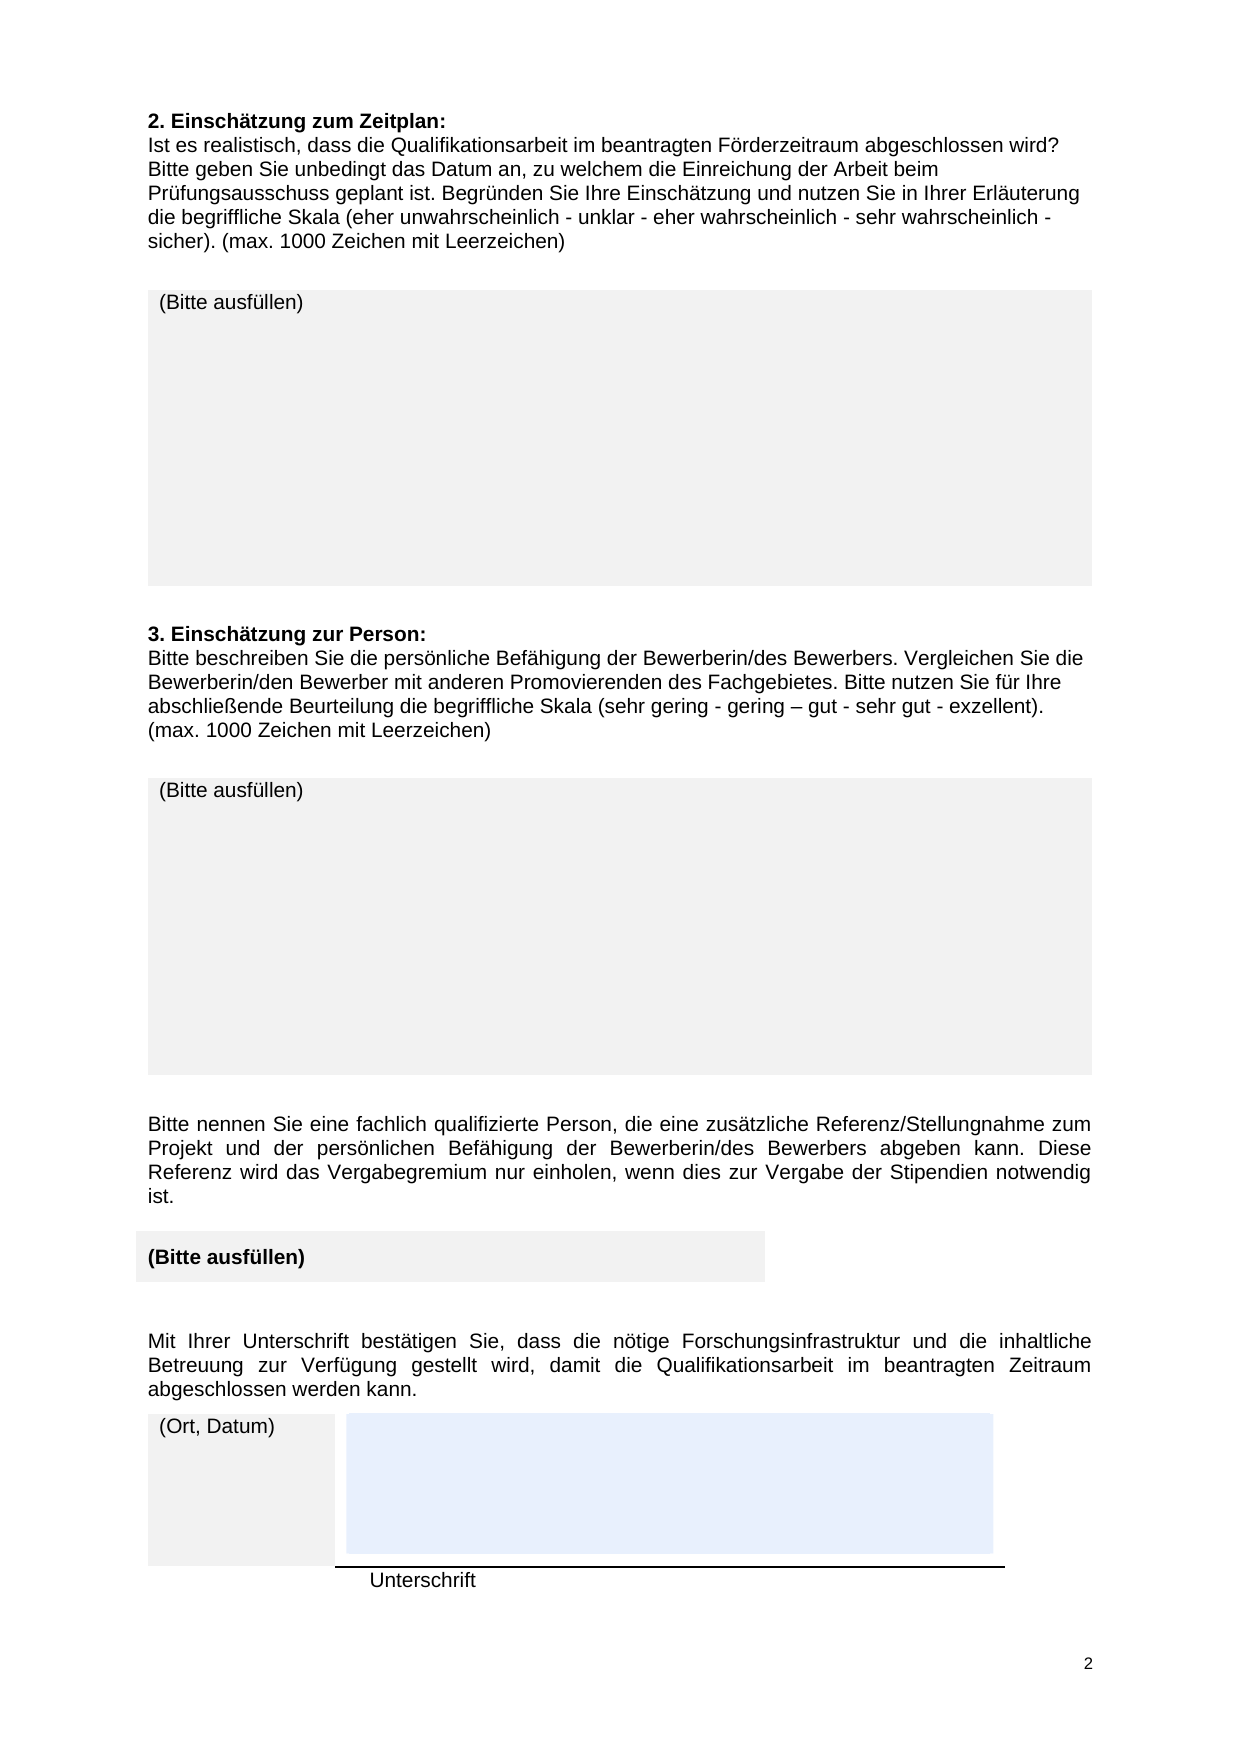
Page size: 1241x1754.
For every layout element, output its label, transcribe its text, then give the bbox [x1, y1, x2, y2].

table_header (Ort, Datum) [148, 1414, 335, 1566]
table_header (Bitte ausfüllen) [148, 778, 1092, 1075]
text 2. Einschätzung zum Zeitplan: [148, 109, 1093, 133]
text Ist es realistisch, dass die Qualifikationsarbeit im beantragten Förderzeitraum abgeschlossen wird? Bitte geben Sie unbedingt das Datum an, zu welchem die Einreichung der Arbeit beim Prüfungsausschuss geplant ist. Begründen Sie Ihre Einschätzung und nutzen Sie in Ihrer Erläuterung die begriffliche Skala (eher unwahrscheinlich - unklar - eher wahrscheinlich - sehr wahrscheinlich - sicher). (max. 1000 Zeichen mit Leerzeichen) [148, 133, 1093, 253]
text Bitte beschreiben Sie die persönliche Befähigung der Bewerberin/des Bewerbers. Vergleichen Sie die Bewerberin/den Bewerber mit anderen Promovierenden des Fachgebietes. Bitte nutzen Sie für Ihre abschließende Beurteilung die begriffliche Skala (sehr gering - gering – gut - sehr gut - exzellent). (max. 1000 Zeichen mit Leerzeichen) [148, 646, 1093, 742]
text Bitte nennen Sie eine fachlich qualifizierte Person, die eine zusätzliche Referenz/Stellungnahme zum Projekt und der persönlichen Befähigung der Bewerberin/des Bewerbers abgeben kann. Diese Referenz wird das Vergabegremium nur einholen, wenn dies zur Vergabe der Stipendien notwendig ist. [148, 1112, 1093, 1207]
text Mit Ihrer Unterschrift bestätigen Sie, dass die nötige Forschungsinfrastruktur und die inhaltliche Betreuung zur Verfügung gestellt wird, damit die Qualifikationsarbeit im beantragten Zeitraum abgeschlossen werden kann. [148, 1329, 1093, 1401]
table_header (Bitte ausfüllen) [136, 1231, 765, 1282]
text Unterschrift [295, 1567, 1093, 1591]
text 3. Einschätzung zur Person: [148, 622, 1093, 646]
table_header (Bitte ausfüllen) [148, 290, 1092, 586]
picture [346, 1413, 994, 1554]
